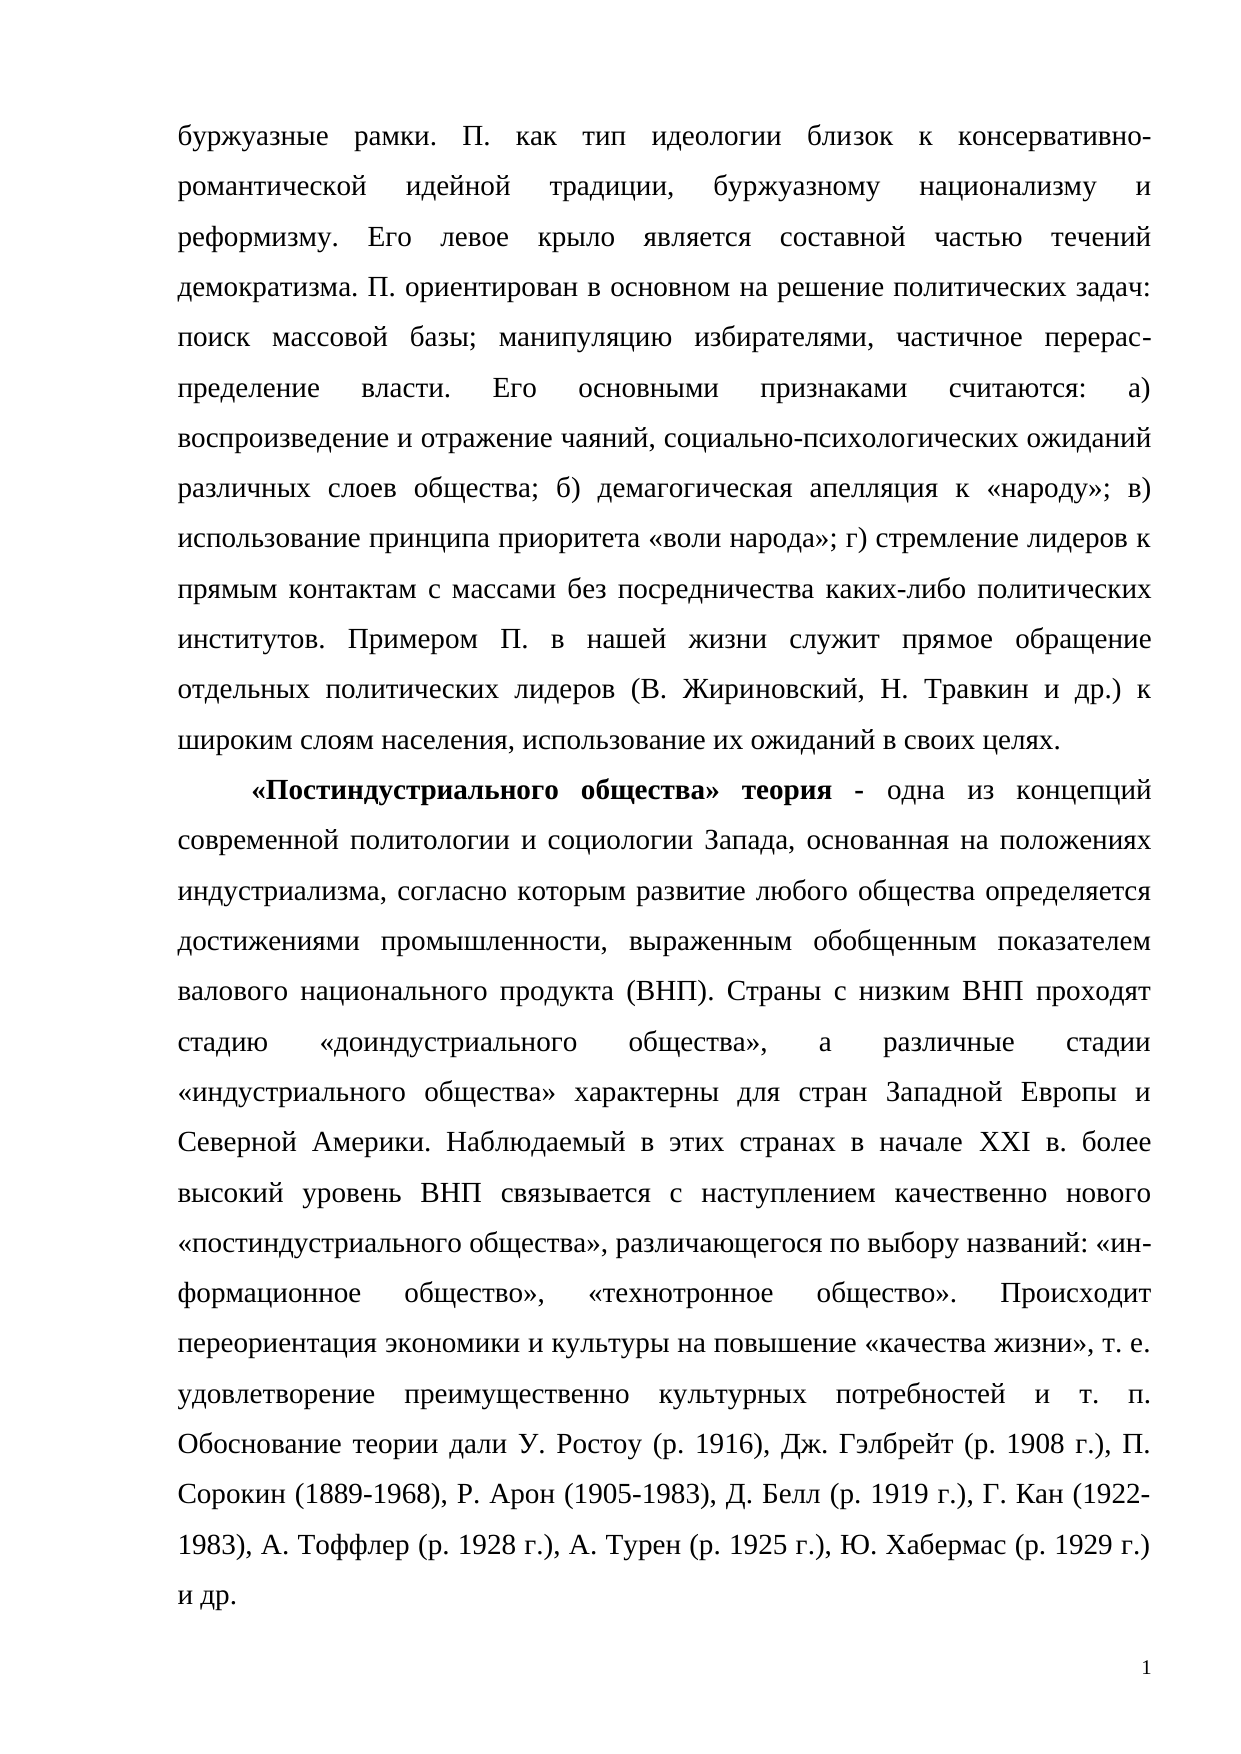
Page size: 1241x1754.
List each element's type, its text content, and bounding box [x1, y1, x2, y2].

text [177, 118, 1152, 755]
text «Постиндустриального общества» теория - одна из концепций современной политологии и социологии Запада, основанная на положениях индустриализма, согласно которым развитие любого общества определяется достижениями промышленности, выраженным обобщенным показателем валового национального продукта (ВНП). Страны с низким ВНП проходят стадию «доиндустриального общества», а различные стадии «индустриального общества» характерны для стран Западной Европы и Северной Америки. Наблюдаемый в этих странах в начале XXI в. более высокий уровень ВНП связывается с наступлением качественно нового «постиндустриального общества», различающегося по выбору названий: «информационное общество», «технотронное общество». Происходит переориентация экономики и культуры на повышение «качества жизни», т. е. удовлетворение преимущественно культурных потребностей и т. п. Обоснование теории дали У. Ростоу (р. 1916), Дж. Гэлбрейт (р. 1908 г.), П. Сорокин (1889-1968), Р. Арон (1905-1983), Д. Белл (р. 1919 г.), Г. Кан (1922-1983), А. Тоффлер (р. 1928 г.), А. Турен (р. 1925 г.), Ю. Хабермас (р. 1929 г.) и др. [177, 772, 1152, 1611]
